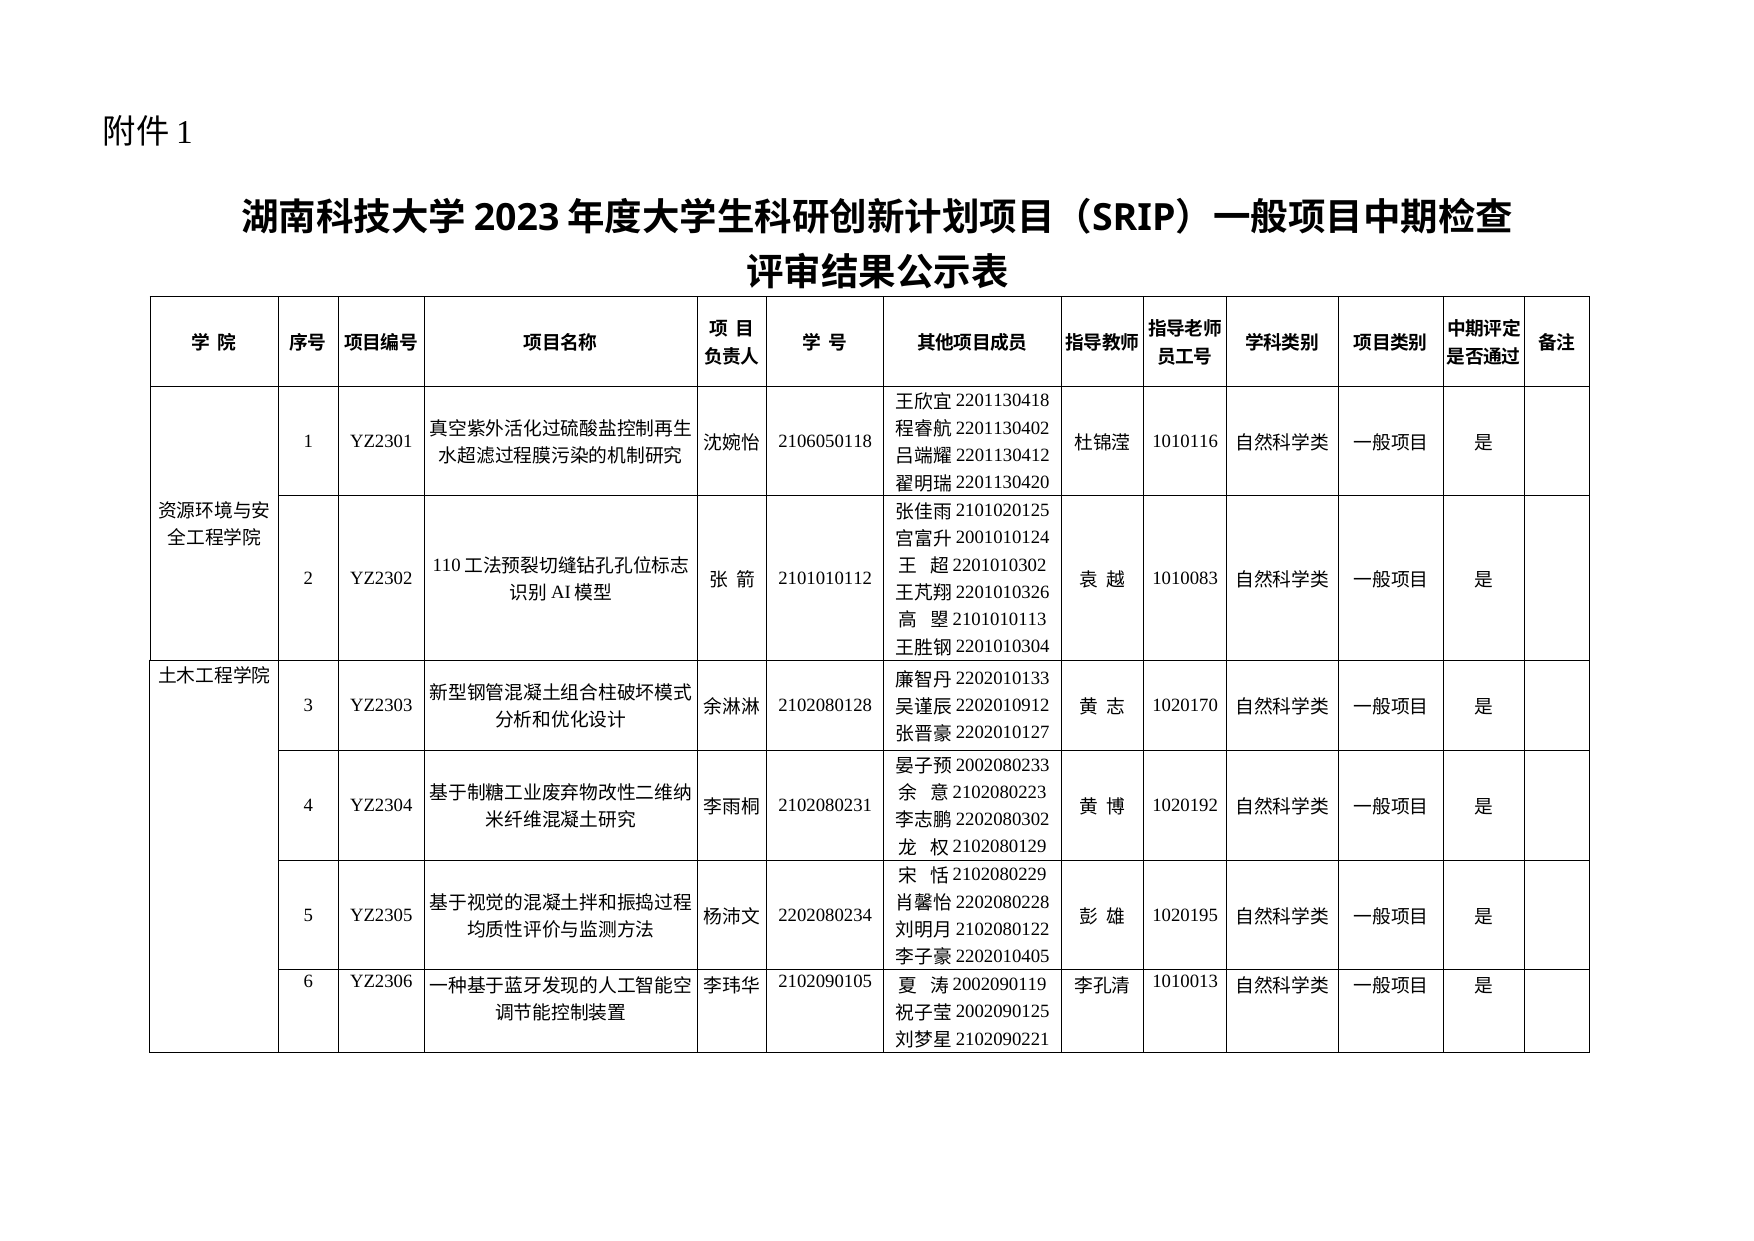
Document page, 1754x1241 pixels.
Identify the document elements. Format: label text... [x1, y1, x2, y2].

table_header 指导教师 [1062, 297, 1143, 386]
table_cell 2106050118 [767, 387, 883, 495]
table_cell 一般项目 [1339, 861, 1443, 969]
table_cell YZ2303 [339, 661, 424, 750]
table_cell 沈婉怡 [698, 387, 766, 495]
table_cell 一般项目 [1339, 387, 1443, 495]
table_cell 6 [279, 970, 338, 1052]
table_cell 是 [1444, 970, 1524, 1052]
table_cell [1525, 970, 1589, 1052]
table_cell 2102080128 [767, 661, 883, 750]
table_cell 王欣宜2201130418 程睿航2201130402 吕端耀 2201130412 翟明瑞2201130420 [884, 387, 1061, 495]
table_cell 1 [279, 387, 338, 495]
table_header 项目编号 [339, 297, 424, 386]
table_cell 1020170 [1144, 661, 1226, 750]
table_cell 1010083 [1144, 496, 1226, 659]
table_header 中期评定是否通过 [1444, 297, 1524, 386]
table_cell 是 [1444, 496, 1524, 659]
table_cell 1010116 [1144, 387, 1226, 495]
table_cell 5 [279, 861, 338, 969]
table_cell 一般项目 [1339, 496, 1443, 659]
table_cell 110工法预裂切缝钻孔孔位标志识别AI模型 [425, 496, 697, 659]
table_cell 李雨桐 [698, 751, 766, 859]
table_cell 余淋淋 [698, 661, 766, 750]
table_cell 土木工程学院 [150, 661, 278, 1052]
table_cell 张佳雨2101020125 宫富升2001010124 王 超2201010302 王芃翔2201010326 高 曌2101010113 王胜钢2201010304 [884, 496, 1061, 659]
table_header 项 目 负责人 [698, 297, 766, 386]
table_cell 袁 越 [1062, 496, 1143, 659]
table_header 其他项目成员 [884, 297, 1061, 386]
table_cell YZ2302 [339, 496, 424, 659]
table_cell 是 [1444, 387, 1524, 495]
table_header 项目名称 [425, 297, 697, 386]
table_cell YZ2305 [339, 861, 424, 969]
table_header 序号 [279, 297, 338, 386]
table_cell 2 [279, 496, 338, 659]
table_cell 2202080234 [767, 861, 883, 969]
table_cell 杨沛文 [698, 861, 766, 969]
table_header 项目类别 [1339, 297, 1443, 386]
table_cell YZ2304 [339, 751, 424, 859]
table_cell YZ2301 [339, 387, 424, 495]
table_header 学 号 [767, 297, 883, 386]
table_cell 新型钢管混凝土组合柱破坏模式分析和优化设计 [425, 661, 697, 750]
table_cell 张 箭 [698, 496, 766, 659]
table_cell 李孔清 [1062, 970, 1143, 1052]
table_cell 1020195 [1144, 861, 1226, 969]
table_cell 自然科学类 [1227, 751, 1338, 859]
table_cell 一般项目 [1339, 661, 1443, 750]
table_cell 自然科学类 [1227, 970, 1338, 1052]
table_cell 一般项目 [1339, 970, 1443, 1052]
table_cell 3 [279, 661, 338, 750]
text 评审结果公示表 [150, 242, 1604, 296]
table_cell 宋 恬2102080229 肖馨怡2202080228 刘明月2102080122 李子豪2202010405 [884, 861, 1061, 969]
table_cell 黄 志 [1062, 661, 1143, 750]
table_cell 自然科学类 [1227, 387, 1338, 495]
table_cell 李玮华 [698, 970, 766, 1052]
table_cell 黄 博 [1062, 751, 1143, 859]
table_header 学 院 [151, 297, 278, 386]
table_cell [425, 970, 697, 1052]
table_cell 自然科学类 [1227, 861, 1338, 969]
table_cell 晏子预2002080233 余 意2102080223 李志鹏2202080302 龙 权2102080129 [884, 751, 1061, 859]
table_header 学科类别 [1227, 297, 1338, 386]
table_cell [1525, 387, 1589, 495]
table_cell 基于制糖工业废弃物改性二维纳米纤维混凝土研究 [425, 751, 697, 859]
table_cell 是 [1444, 861, 1524, 969]
table_header 备注 [1525, 297, 1589, 386]
table_cell 1010013 [1144, 970, 1226, 1052]
table_cell 是 [1444, 661, 1524, 750]
table_cell 基于视觉的混凝土拌和振捣过程均质性评价与监测方法 [425, 861, 697, 969]
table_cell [884, 970, 1061, 1052]
table_cell 廉智丹2202010133 吴谨辰2202010912 张晋豪2202010127 [884, 661, 1061, 750]
table_cell 2101010112 [767, 496, 883, 659]
table_cell 真空紫外活化过硫酸盐控制再生水超滤过程膜污染的机制研究 [425, 387, 697, 495]
table_cell [1525, 751, 1589, 859]
text 湖南科技大学2023年度大学生科研创新计划项目（SRIP）一般项目中期检查 [150, 187, 1604, 242]
table_cell 一般项目 [1339, 751, 1443, 859]
table_cell 杜锦滢 [1062, 387, 1143, 495]
table_cell 自然科学类 [1227, 496, 1338, 659]
table_cell 2102090105 [767, 970, 883, 1052]
table_cell [1525, 861, 1589, 969]
table_cell 是 [1444, 751, 1524, 859]
table_header 指导老师员工号 [1144, 297, 1226, 386]
table_cell 彭 雄 [1062, 861, 1143, 969]
table_cell YZ2306 [339, 970, 424, 1052]
table_cell 资源环境与安全工程学院 [151, 387, 278, 659]
table_cell 1020192 [1144, 751, 1226, 859]
table_cell 自然科学类 [1227, 661, 1338, 750]
table_cell [1525, 496, 1589, 659]
table_cell [1525, 661, 1589, 750]
table_cell 2102080231 [767, 751, 883, 859]
table_cell 4 [279, 751, 338, 859]
